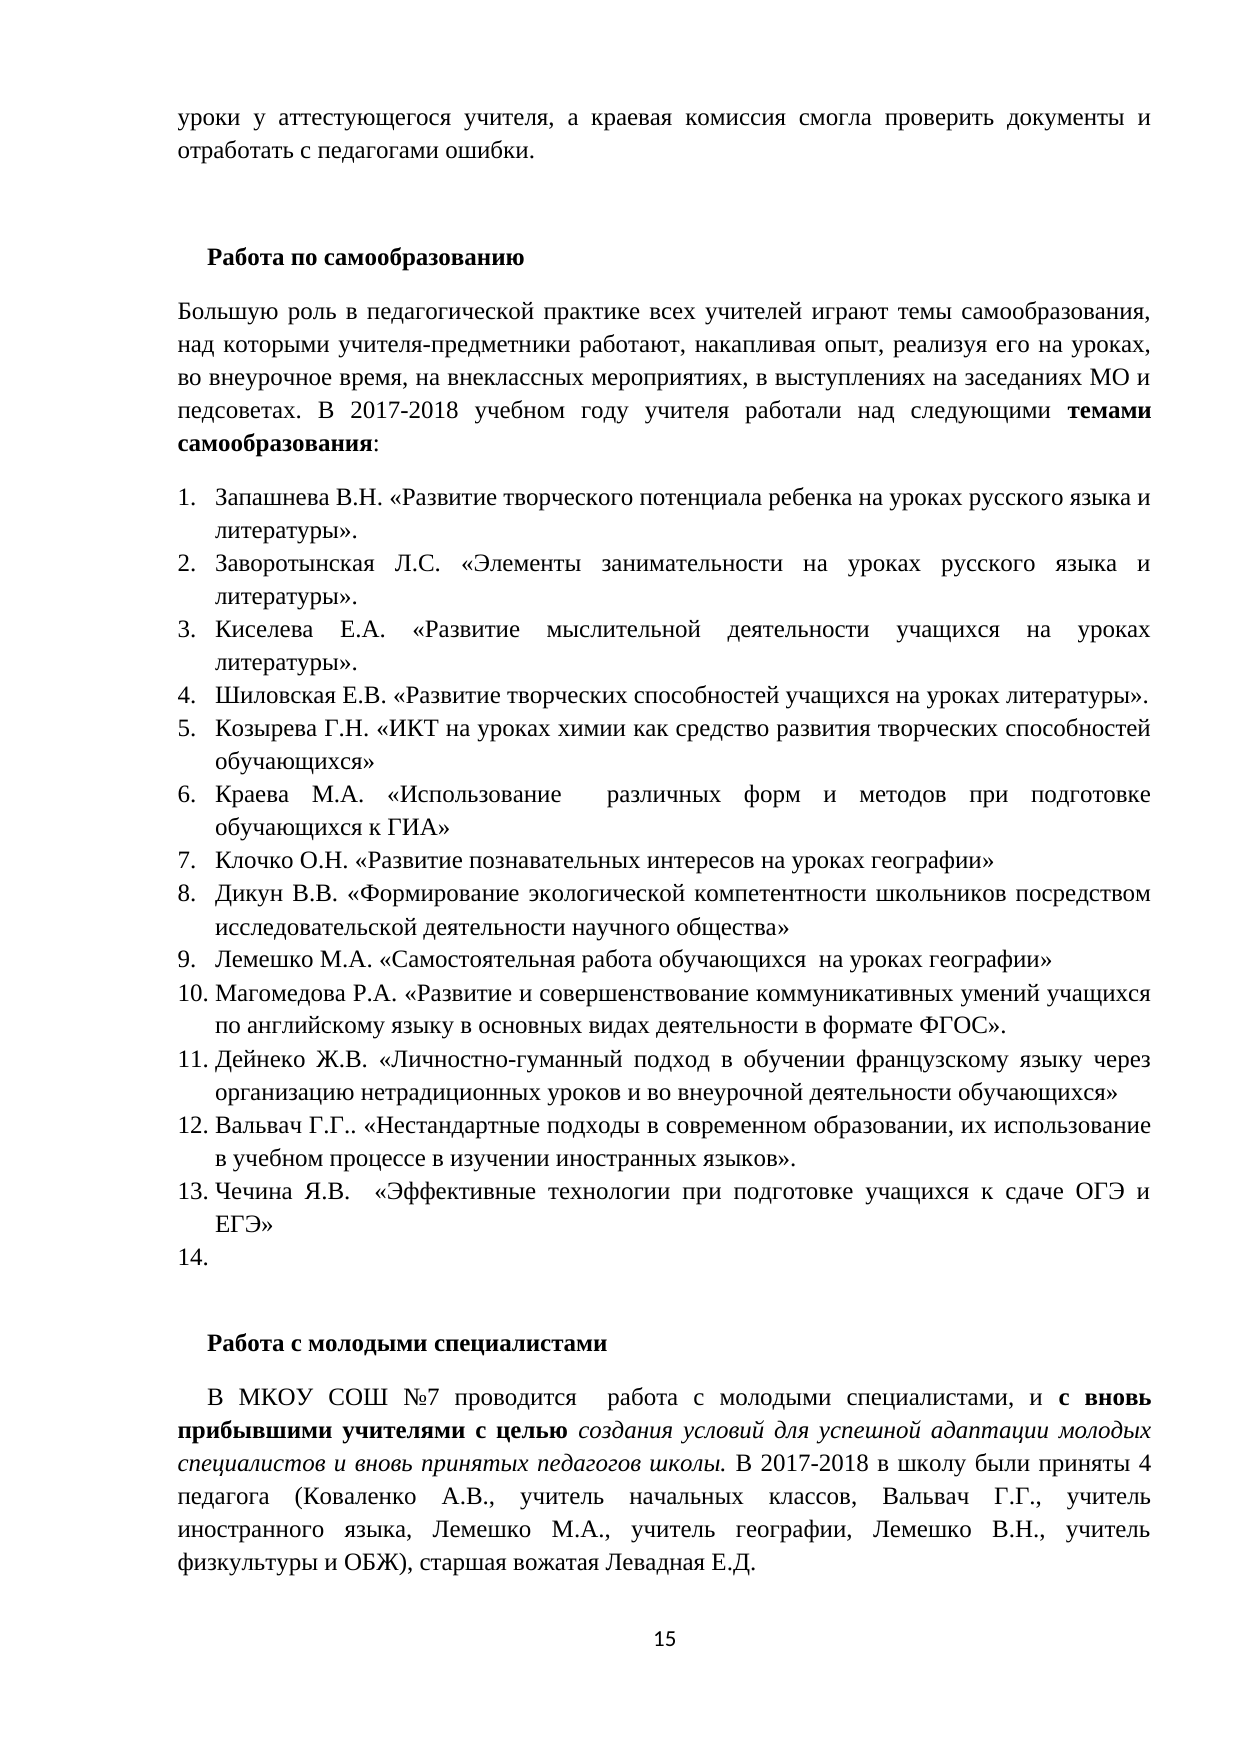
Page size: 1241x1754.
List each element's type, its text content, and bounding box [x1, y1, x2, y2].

list Запашнева В.Н. «Развитие творческого потенциала ребенка на уроках русского языка и литературы». [177, 482, 1152, 544]
list Киселева Е.А. «Развитие мыслительной деятельности учащихся на уроках литературы». [177, 614, 1152, 676]
list Лемешко М.А. «Самостоятельная работа обучающихся на уроках географии» [177, 944, 1152, 973]
list Шиловская Е.В. «Развитие творческих способностей учащихся на уроках литературы». [177, 680, 1152, 709]
list Чечина Я.В. «Эффективные технологии при подготовке учащихся к сдаче ОГЭ и ЕГЭ» [177, 1176, 1152, 1237]
list Козырева Г.Н. «ИКТ на уроках химии как средство развития творческих способностей обучающихся» [177, 713, 1152, 775]
text В МКОУ СОШ №7 проводится работа с молодыми специалистами, и с вновь прибывшими учителями с целью создания условий для успешной адаптации молодых специалистов и вновь принятых педагогов школы. В 2017-2018 в школу были приняты 4 педагога (Коваленко А.В., учитель начальных классов, Вальвач Г.Г., учитель иностранного языка, Лемешко М.А., учитель географии, Лемешко В.Н., учитель физкультуры и ОБЖ), старшая вожатая Левадная Е.Д. [177, 1382, 1152, 1576]
text Работа с молодыми специалистами [177, 1328, 1152, 1357]
list Клочко О.Н. «Развитие познавательных интересов на уроках географии» [177, 846, 1152, 874]
text Работа по самообразованию [177, 242, 1152, 271]
list Дейнеко Ж.В. «Личностно-гуманный подход в обучении французскому языку через организацию нетрадиционных уроков и во внеурочной деятельности обучающихся» [177, 1044, 1152, 1105]
list Дикун В.В. «Формирование экологической компетентности школьников посредством исследовательской деятельности научного общества» [177, 878, 1152, 940]
list Вальвач Г.Г.. «Нестандартные подходы в современном образовании, их использование в учебном процессе в изучении иностранных языков». [177, 1110, 1152, 1171]
list Краева М.А. «Использование различных форм и методов при подготовке обучающихся к ГИА» [177, 779, 1152, 841]
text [177, 102, 1152, 163]
list Магомедова Р.А. «Развитие и совершенствование коммуникативных умений учащихся по английскому языку в основных видах деятельности в формате ФГОС». [177, 978, 1152, 1039]
list Заворотынская Л.С. «Элементы занимательности на уроках русского языка и литературы». [177, 548, 1152, 610]
text Большую роль в педагогической практике всех учителей играют темы самообразования, над которыми учителя-предметники работают, накапливая опыт, реализуя его на уроках, во внеурочное время, на внеклассных мероприятиях, в выступлениях на заседаниях МО и педсоветах. В 2017-2018 учебном году учителя работали над следующими темами самообразования: [177, 296, 1152, 457]
